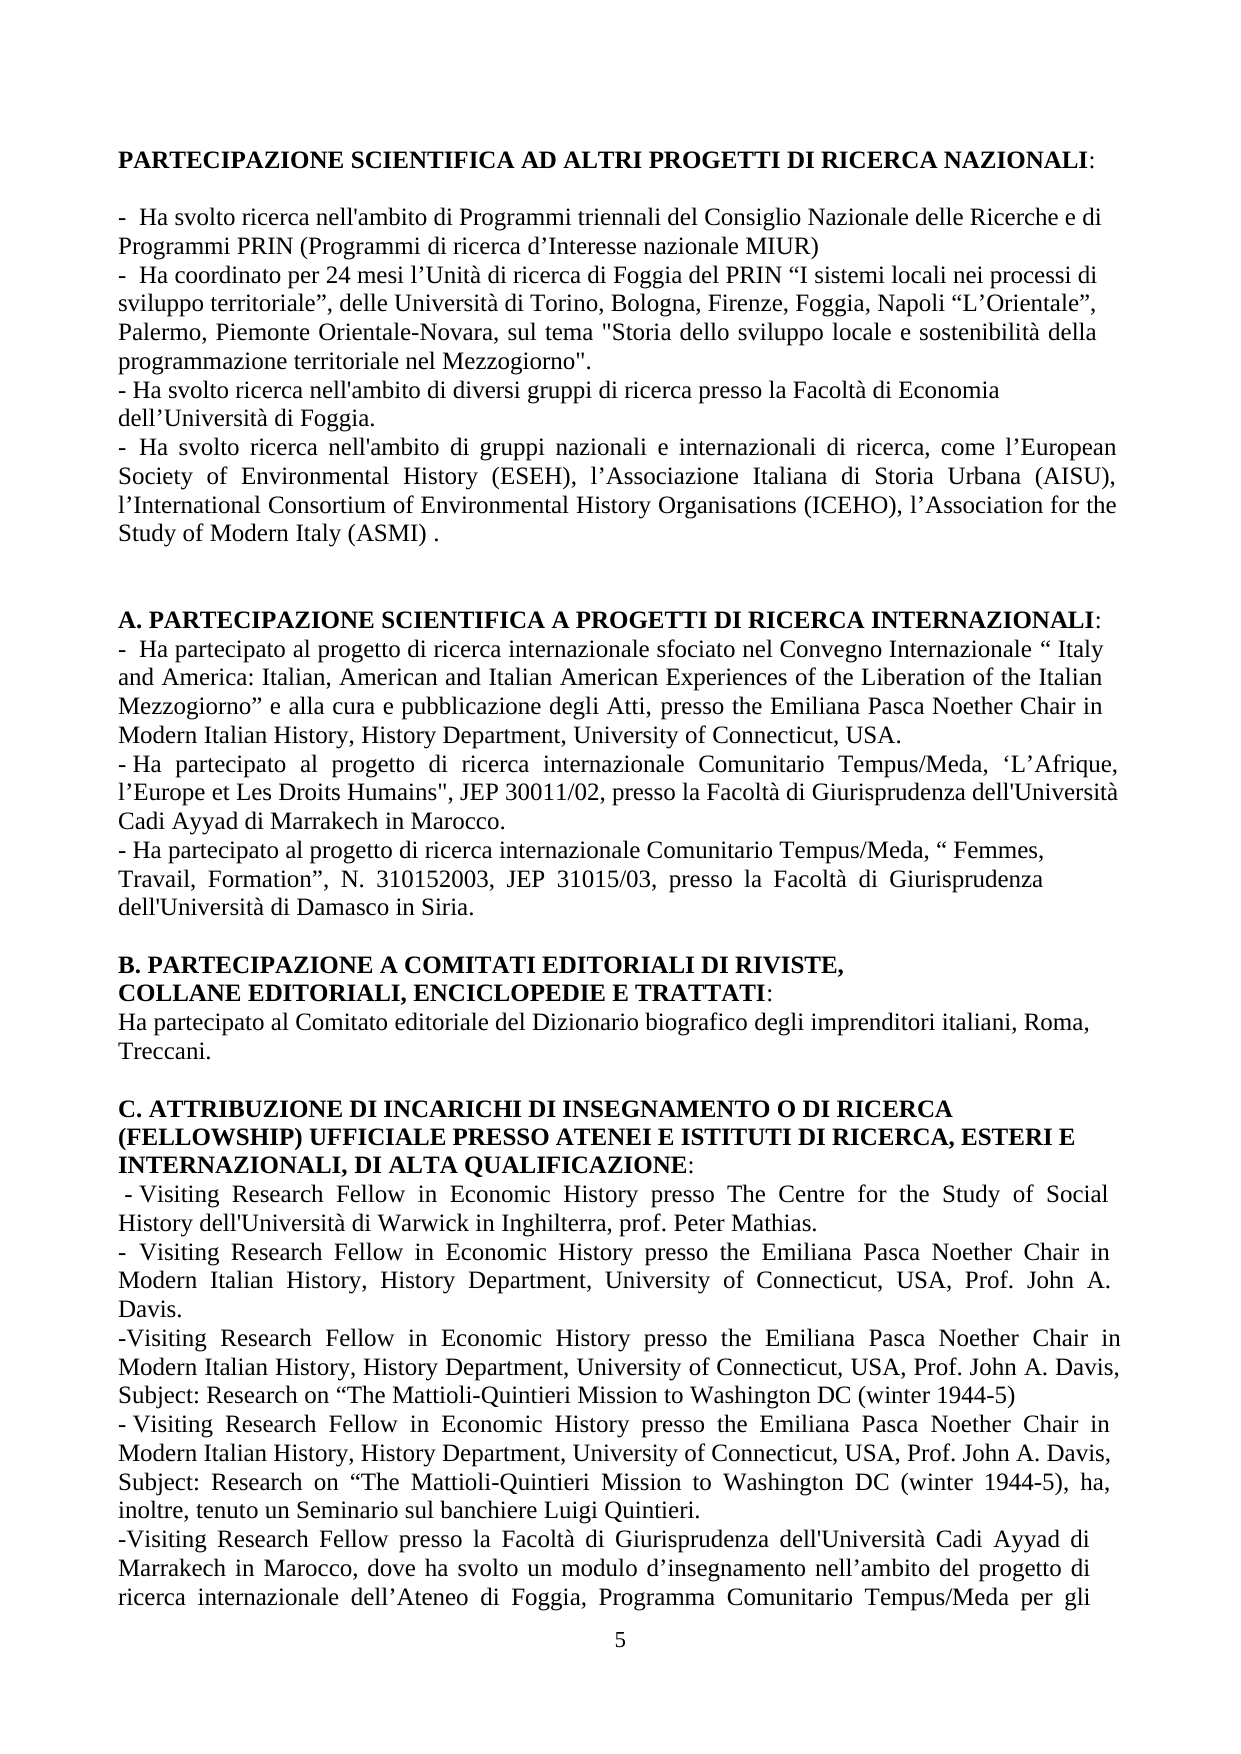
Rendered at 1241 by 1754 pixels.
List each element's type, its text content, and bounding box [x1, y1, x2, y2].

subtitle ATTRIBUZIONE DI INCARICHI DI INSEGNAMENTO O DI RICERCA (FELLOWSHIP) UFFICIALE PRESSO ATENEI E ISTITUTI DI RICERCA, ESTERI E INTERNAZIONALI, DI ALTA QUALIFICAZIONE: [118, 1094, 1076, 1179]
subtitle PARTECIPAZIONE SCIENTIFICA AD ALTRI PROGETTI DI RICERCA NAZIONALI: [118, 145, 1134, 173]
subtitle PARTECIPAZIONE A COMITATI EDITORIALI DI RIVISTE, COLLANE EDITORIALI, ENCICLOPEDIE E TRATTATI: [118, 951, 974, 1007]
list Ha coordinato per 24 mesi l’Unità di ricerca di Foggia del PRIN “I sistemi locali nei processi di sviluppo territoriale”, delle Università di Torino, Bologna, Firenze, Foggia, Napoli “L’Orientale”, Palermo, Piemonte Orientale-Novara, sul tema "Storia dello sviluppo locale e sostenibilità della programmazione territoriale nel Mezzogiorno". [118, 260, 1098, 375]
list Visiting Research Fellow in Economic History presso the Emiliana Pasca Noether Chair in Modern Italian History, History Department, University of Connecticut, USA, Prof. John A. Davis. [118, 1237, 1111, 1323]
subtitle PARTECIPAZIONE SCIENTIFICA A PROGETTI DI RICERCA INTERNAZIONALI: [118, 605, 1134, 634]
list Ha partecipato al progetto di ricerca internazionale Comunitario Tempus/Meda, “ Femmes, Travail, Formation”, N. 310152003, JEP 31015/03, presso la Facoltà di Giurisprudenza dell'Università di Damasco in Siria. [118, 835, 1045, 921]
list Ha partecipato al progetto di ricerca internazionale sfociato nel Convegno Internazionale “ Italy and America: Italian, American and Italian American Experiences of the Liberation of the Italian Mezzogiorno” e alla cura e pubblicazione degli Atti, presso the Emiliana Pasca Noether Chair in Modern Italian History, History Department, University of Connecticut, USA. [118, 634, 1103, 749]
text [118, 1524, 1092, 1611]
list Visiting Research Fellow in Economic History presso the Emiliana Pasca Noether Chair in Modern Italian History, History Department, University of Connecticut, USA, Prof. John A. Davis, Subject: Research on “The Mattioli-Quintieri Mission to Washington DC (winter 1944-5), ha, inoltre, tenuto un Seminario sul banchiere Luigi Quintieri. [118, 1409, 1112, 1524]
list Visiting Research Fellow in Economic History presso The Centre for the Study of Social History dell'Università di Warwick in Inghilterra, prof. Peter Mathias. [118, 1179, 1109, 1237]
list Ha svolto ricerca nell'ambito di Programmi triennali del Consiglio Nazionale delle Ricerche e di Programmi PRIN (Programmi di ricerca d’Interesse nazionale MIUR) [118, 202, 1102, 260]
list Ha svolto ricerca nell'ambito di diversi gruppi di ricerca presso la Facoltà di Economia dell’Università di Foggia. [118, 375, 1000, 432]
list Ha partecipato al progetto di ricerca internazionale Comunitario Tempus/Meda, ‘L’Afrique, l’Europe et Les Droits Humains", JEP 30011/02, presso la Facoltà di Giurisprudenza dell'Università Cadi Ayyad di Marrakech in Marocco. [118, 749, 1119, 835]
text Ha partecipato al Comitato editoriale del Dizionario biografico degli imprenditori italiani, Roma, Treccani. [118, 1007, 1091, 1065]
list Ha svolto ricerca nell'ambito di gruppi nazionali e internazionali di ricerca, come l’European Society of Environmental History (ESEH), l’Associazione Italiana di Storia Urbana (AISU), l’International Consortium of Environmental History Organisations (ICEHO), l’Association for the Study of Modern Italy (ASMI) . [118, 432, 1117, 547]
text -Visiting Research Fellow in Economic History presso the Emiliana Pasca Noether Chair in Modern Italian History, History Department, University of Connecticut, USA, Prof. John A. Davis, Subject: Research on “The Mattioli-Quintieri Mission to Washington DC (winter 1944-5) [118, 1323, 1121, 1409]
